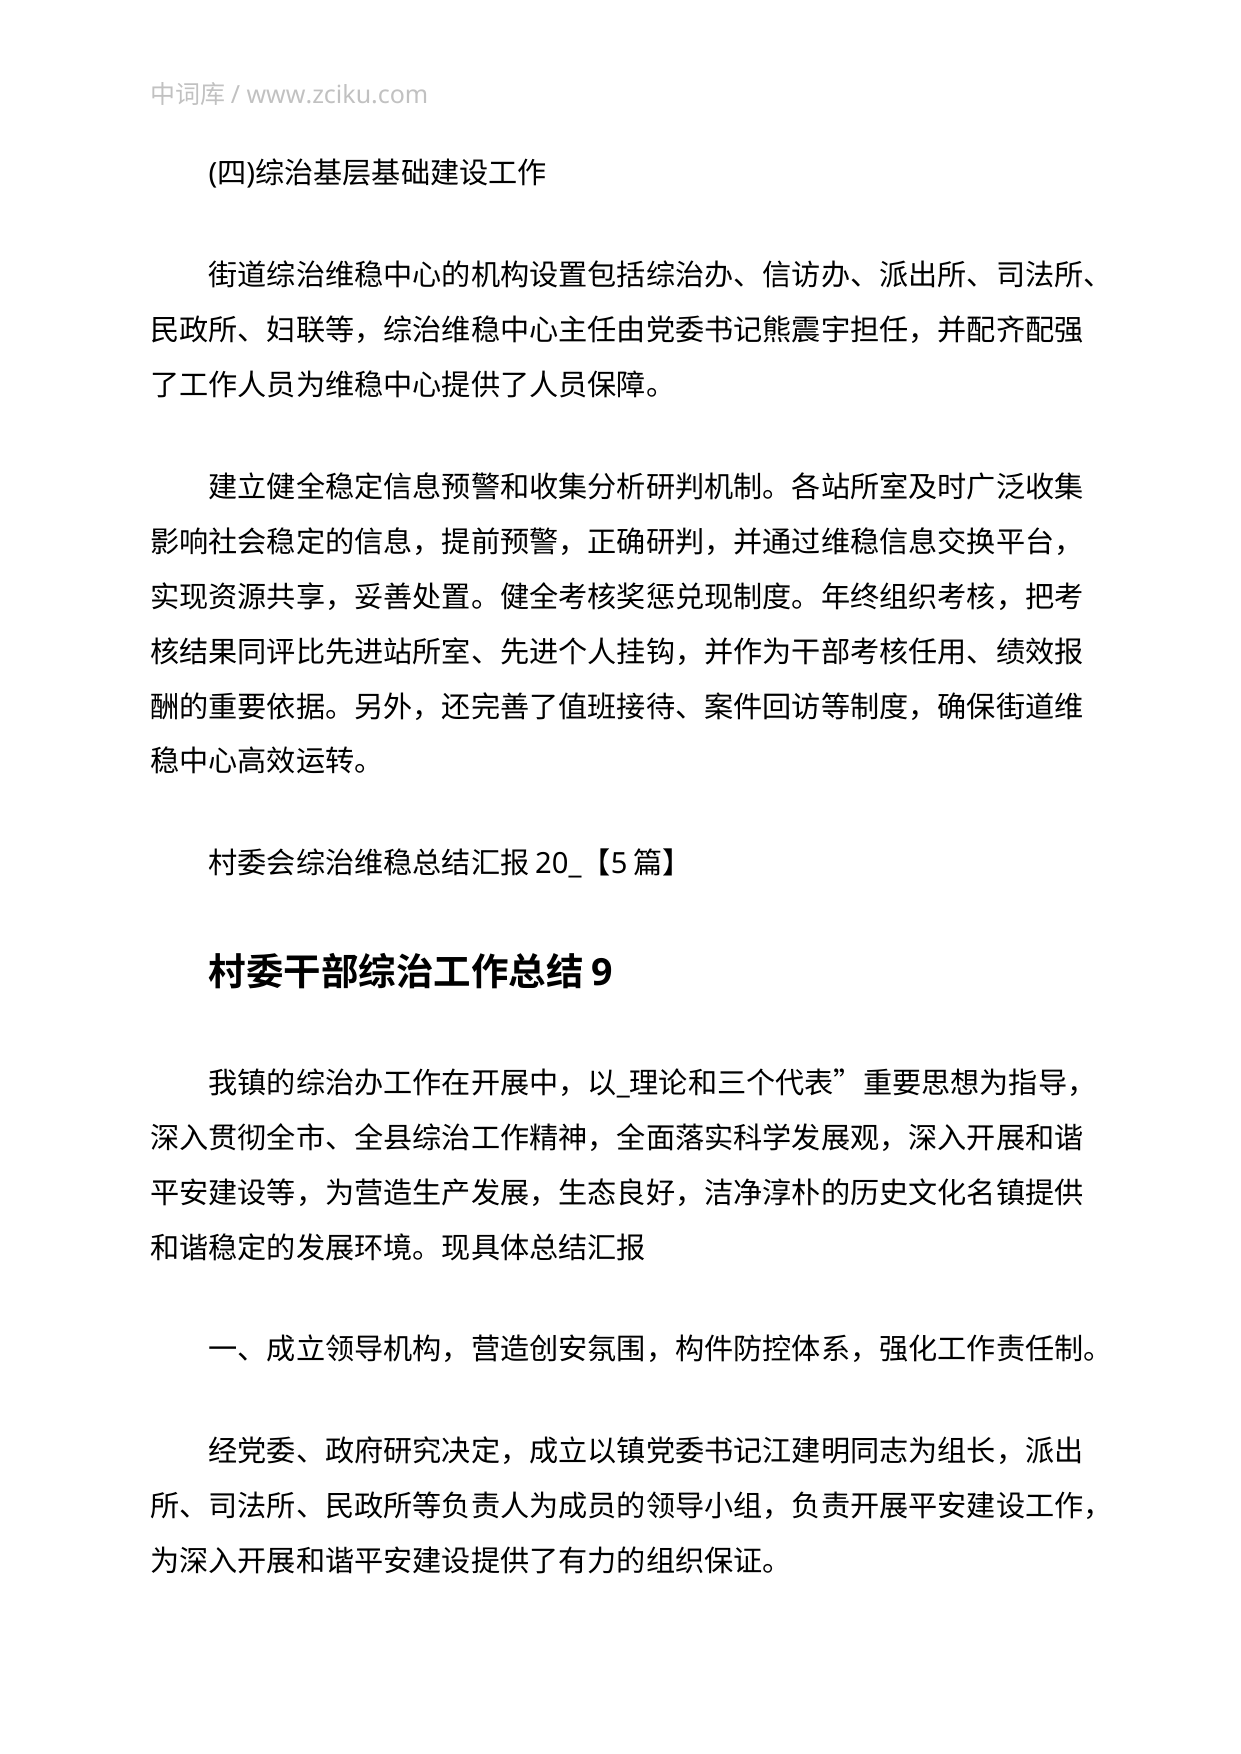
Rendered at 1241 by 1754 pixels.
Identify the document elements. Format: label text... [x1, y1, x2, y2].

text 村委干部综治工作总结9 [150, 942, 1090, 996]
text 街道综治维稳中心的机构设置包括综治办、信访办、派出所、司法所、民政所、妇联等，综治维稳中心主任由党委书记熊震宇担任，并配齐配强了工作人员为维稳中心提供了人员保障。 [150, 252, 1090, 404]
text 一、成立领导机构，营造创安氛围，构件防控体系，强化工作责任制。 [150, 1326, 1090, 1368]
text 村委会综治维稳总结汇报20_【5篇】 [150, 840, 1090, 882]
text 经党委、政府研究决定，成立以镇党委书记江建明同志为组长，派出所、司法所、民政所等负责人为成员的领导小组，负责开展平安建设工作，为深入开展和谐平安建设提供了有力的组织保证。 [150, 1428, 1090, 1580]
text 我镇的综治办工作在开展中，以_理论和三个代表”重要思想为指导，深入贯彻全市、全县综治工作精神，全面落实科学发展观，深入开展和谐平安建设等，为营造生产发展，生态良好，洁净淳朴的历史文化名镇提供和谐稳定的发展环境。现具体总结汇报 [150, 1059, 1090, 1266]
text (四)综治基层基础建设工作 [150, 150, 1090, 192]
text 建立健全稳定信息预警和收集分析研判机制。各站所室及时广泛收集影响社会稳定的信息，提前预警，正确研判，并通过维稳信息交换平台，实现资源共享，妥善处置。健全考核奖惩兑现制度。年终组织考核，把考核结果同评比先进站所室、先进个人挂钩，并作为干部考核任用、绩效报酬的重要依据。另外，还完善了值班接待、案件回访等制度，确保街道维稳中心高效运转。 [150, 463, 1090, 780]
